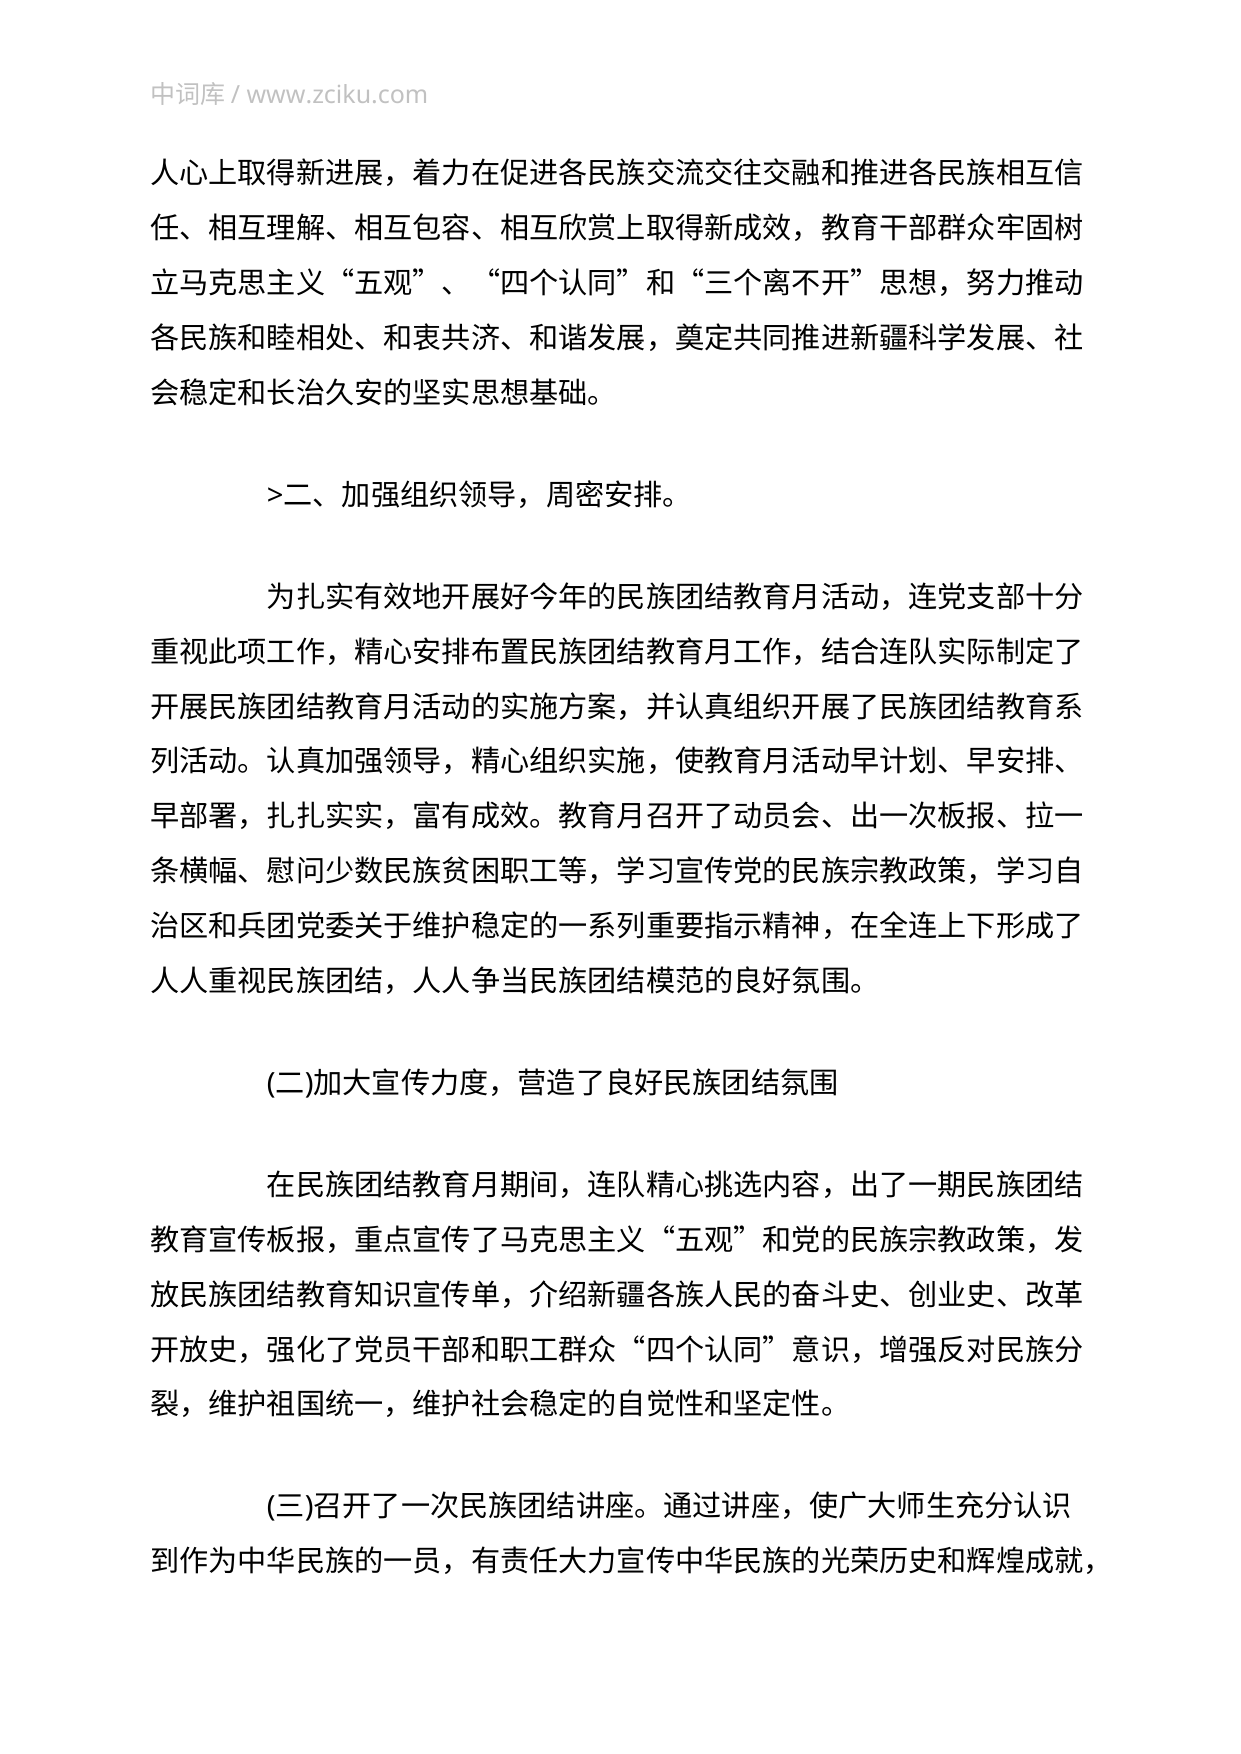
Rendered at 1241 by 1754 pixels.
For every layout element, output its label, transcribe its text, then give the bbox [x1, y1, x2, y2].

text >二、加强组织领导，周密安排。 [150, 471, 1090, 514]
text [150, 150, 1090, 412]
text (二)加大宣传力度，营造了良好民族团结氛围 [150, 1059, 1090, 1102]
text 在民族团结教育月期间，连队精心挑选内容，出了一期民族团结教育宣传板报，重点宣传了马克思主义“五观”和党的民族宗教政策，发放民族团结教育知识宣传单，介绍新疆各族人民的奋斗史、创业史、改革开放史，强化了党员干部和职工群众“四个认同”意识，增强反对民族分裂，维护祖国统一，维护社会稳定的自觉性和坚定性。 [150, 1161, 1090, 1423]
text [150, 1483, 1090, 1580]
text 为扎实有效地开展好今年的民族团结教育月活动，连党支部十分重视此项工作，精心安排布置民族团结教育月工作，结合连队实际制定了开展民族团结教育月活动的实施方案，并认真组织开展了民族团结教育系列活动。认真加强领导，精心组织实施，使教育月活动早计划、早安排、早部署，扎扎实实，富有成效。教育月召开了动员会、出一次板报、拉一条横幅、慰问少数民族贫困职工等，学习宣传党的民族宗教政策，学习自治区和兵团党委关于维护稳定的一系列重要指示精神，在全连上下形成了人人重视民族团结，人人争当民族团结模范的良好氛围。 [150, 573, 1090, 1000]
